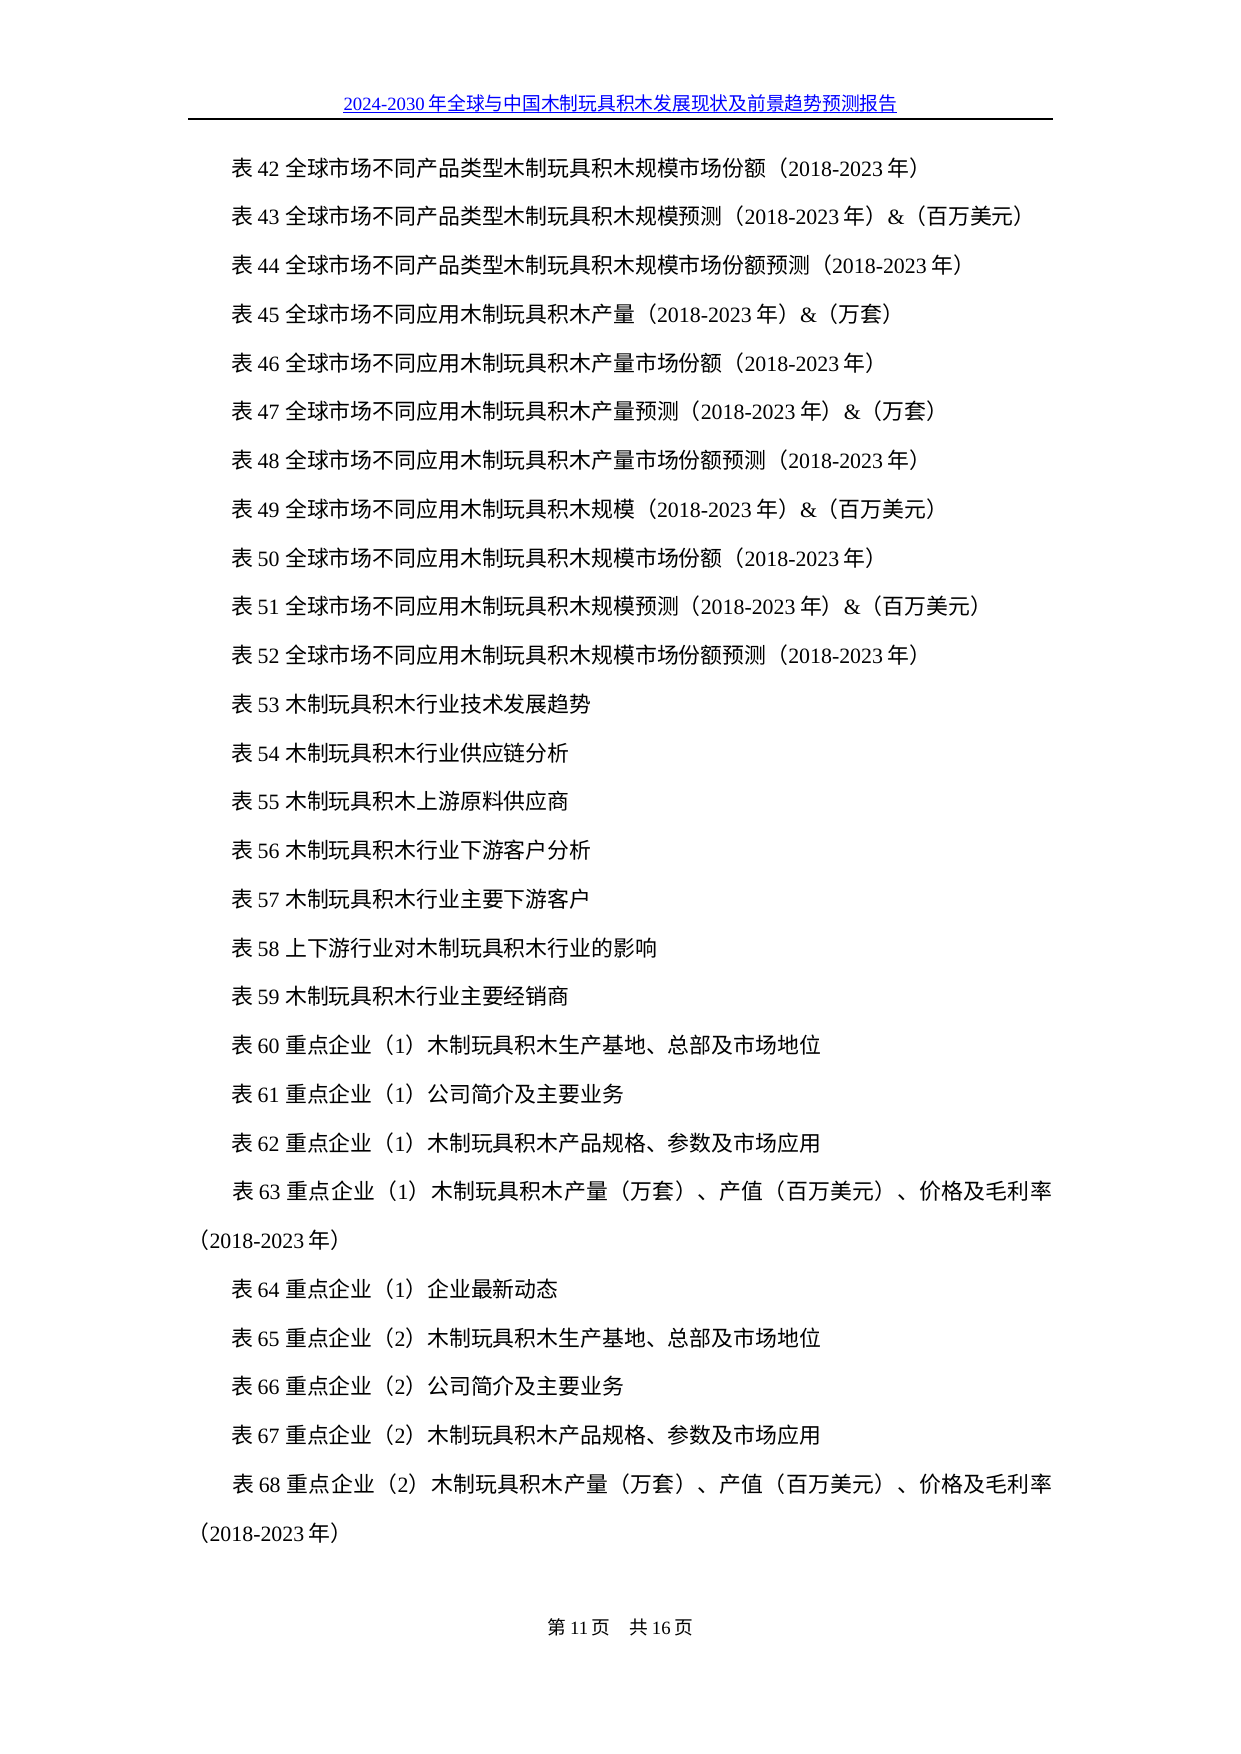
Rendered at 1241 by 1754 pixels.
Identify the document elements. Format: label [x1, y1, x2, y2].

text [187, 150, 1053, 1548]
